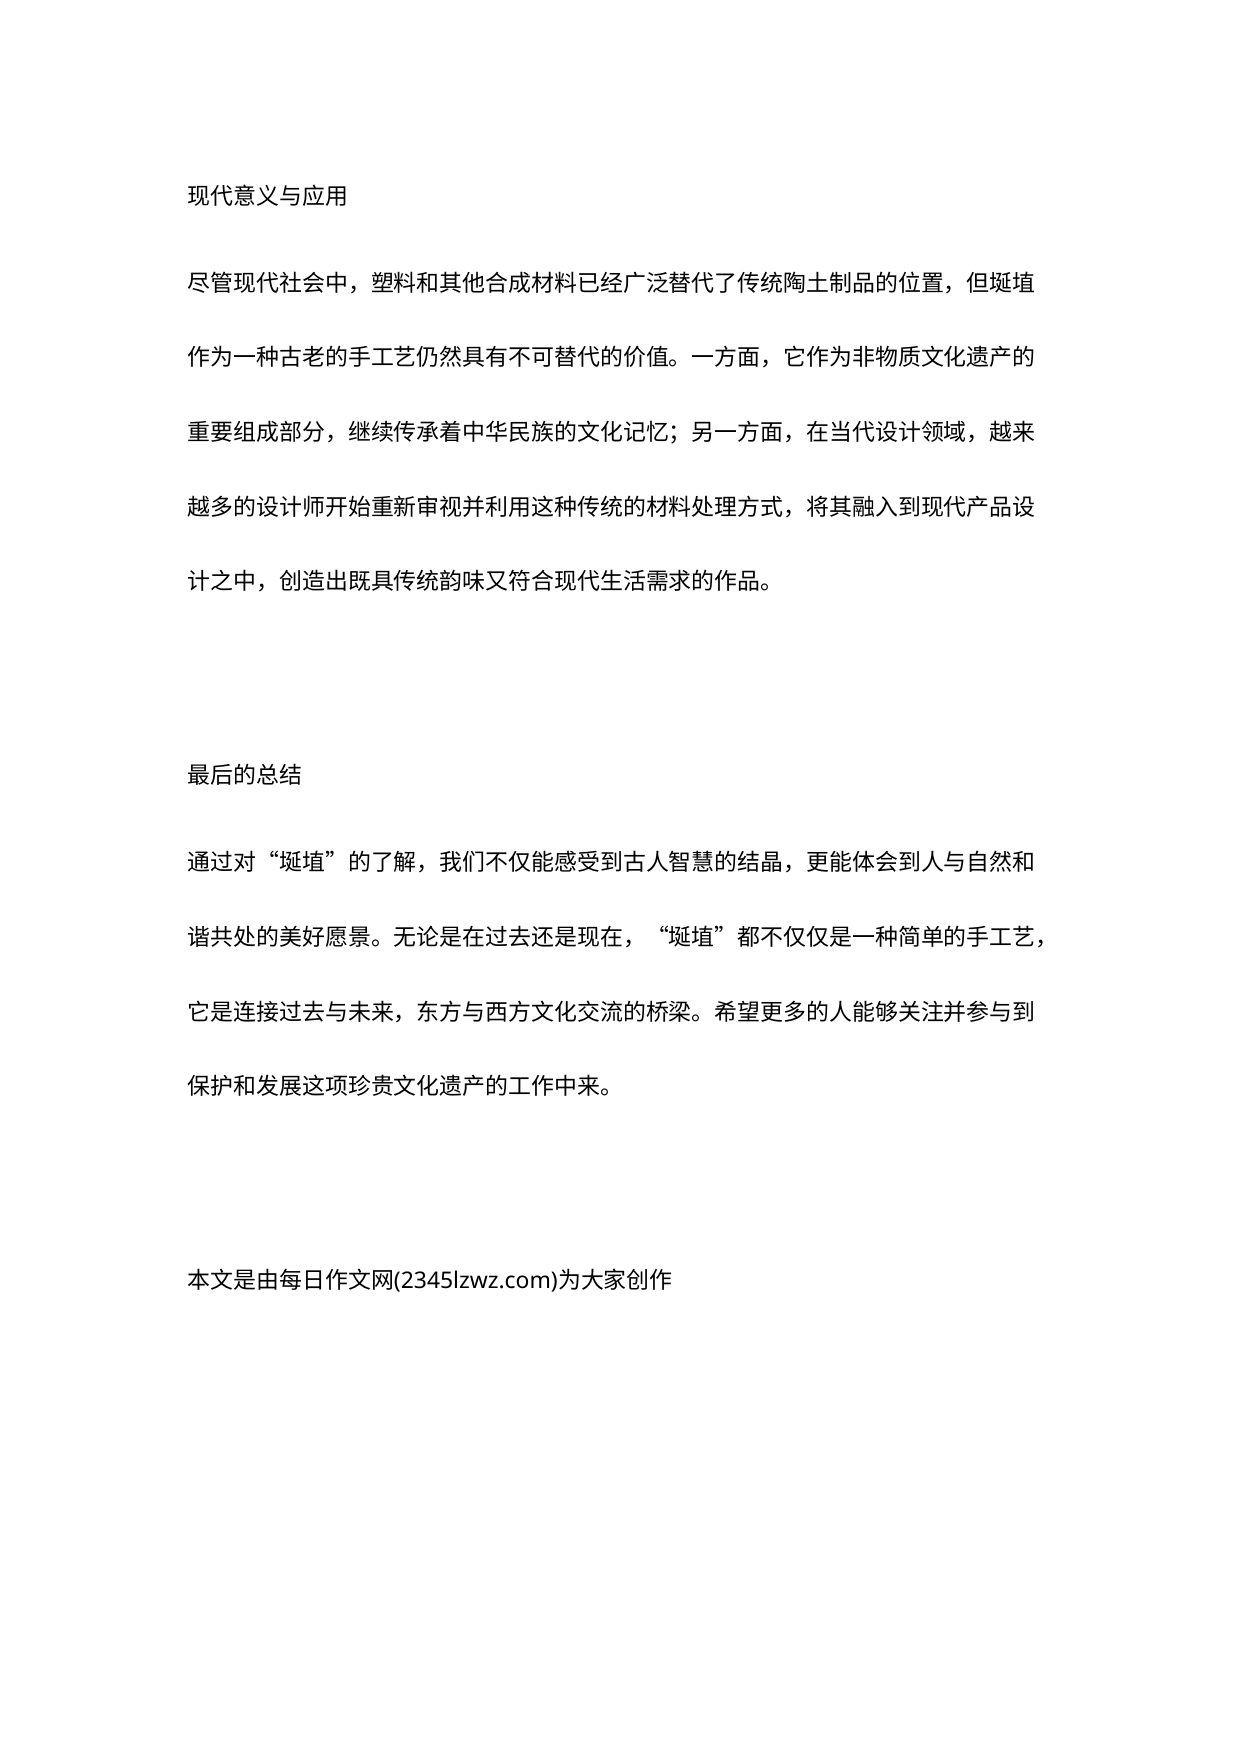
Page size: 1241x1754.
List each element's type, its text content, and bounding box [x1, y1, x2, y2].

text 通过对“埏埴”的了解，我们不仅能感受到古人智慧的结晶，更能体会到人与自然和谐共处的美好愿景。无论是在过去还是现在，“埏埴”都不仅仅是一种简单的手工艺，它是连接过去与未来，东方与西方文化交流的桥梁。希望更多的人能够关注并参与到保护和发展这项珍贵文化遗产的工作中来。 [187, 828, 1053, 1117]
text 最后的总结 [187, 742, 1053, 807]
text 本文是由每日作文网(2345lzwz.com)为大家创作 [187, 1246, 1053, 1311]
text 尽管现代社会中，塑料和其他合成材料已经广泛替代了传统陶土制品的位置，但埏埴作为一种古老的手工艺仍然具有不可替代的价值。一方面，它作为非物质文化遗产的重要组成部分，继续传承着中华民族的文化记忆；另一方面，在当代设计领域，越来越多的设计师开始重新审视并利用这种传统的材料处理方式，将其融入到现代产品设计之中，创造出既具传统韵味又符合现代生活需求的作品。 [187, 248, 1053, 612]
text 现代意义与应用 [187, 162, 1053, 227]
